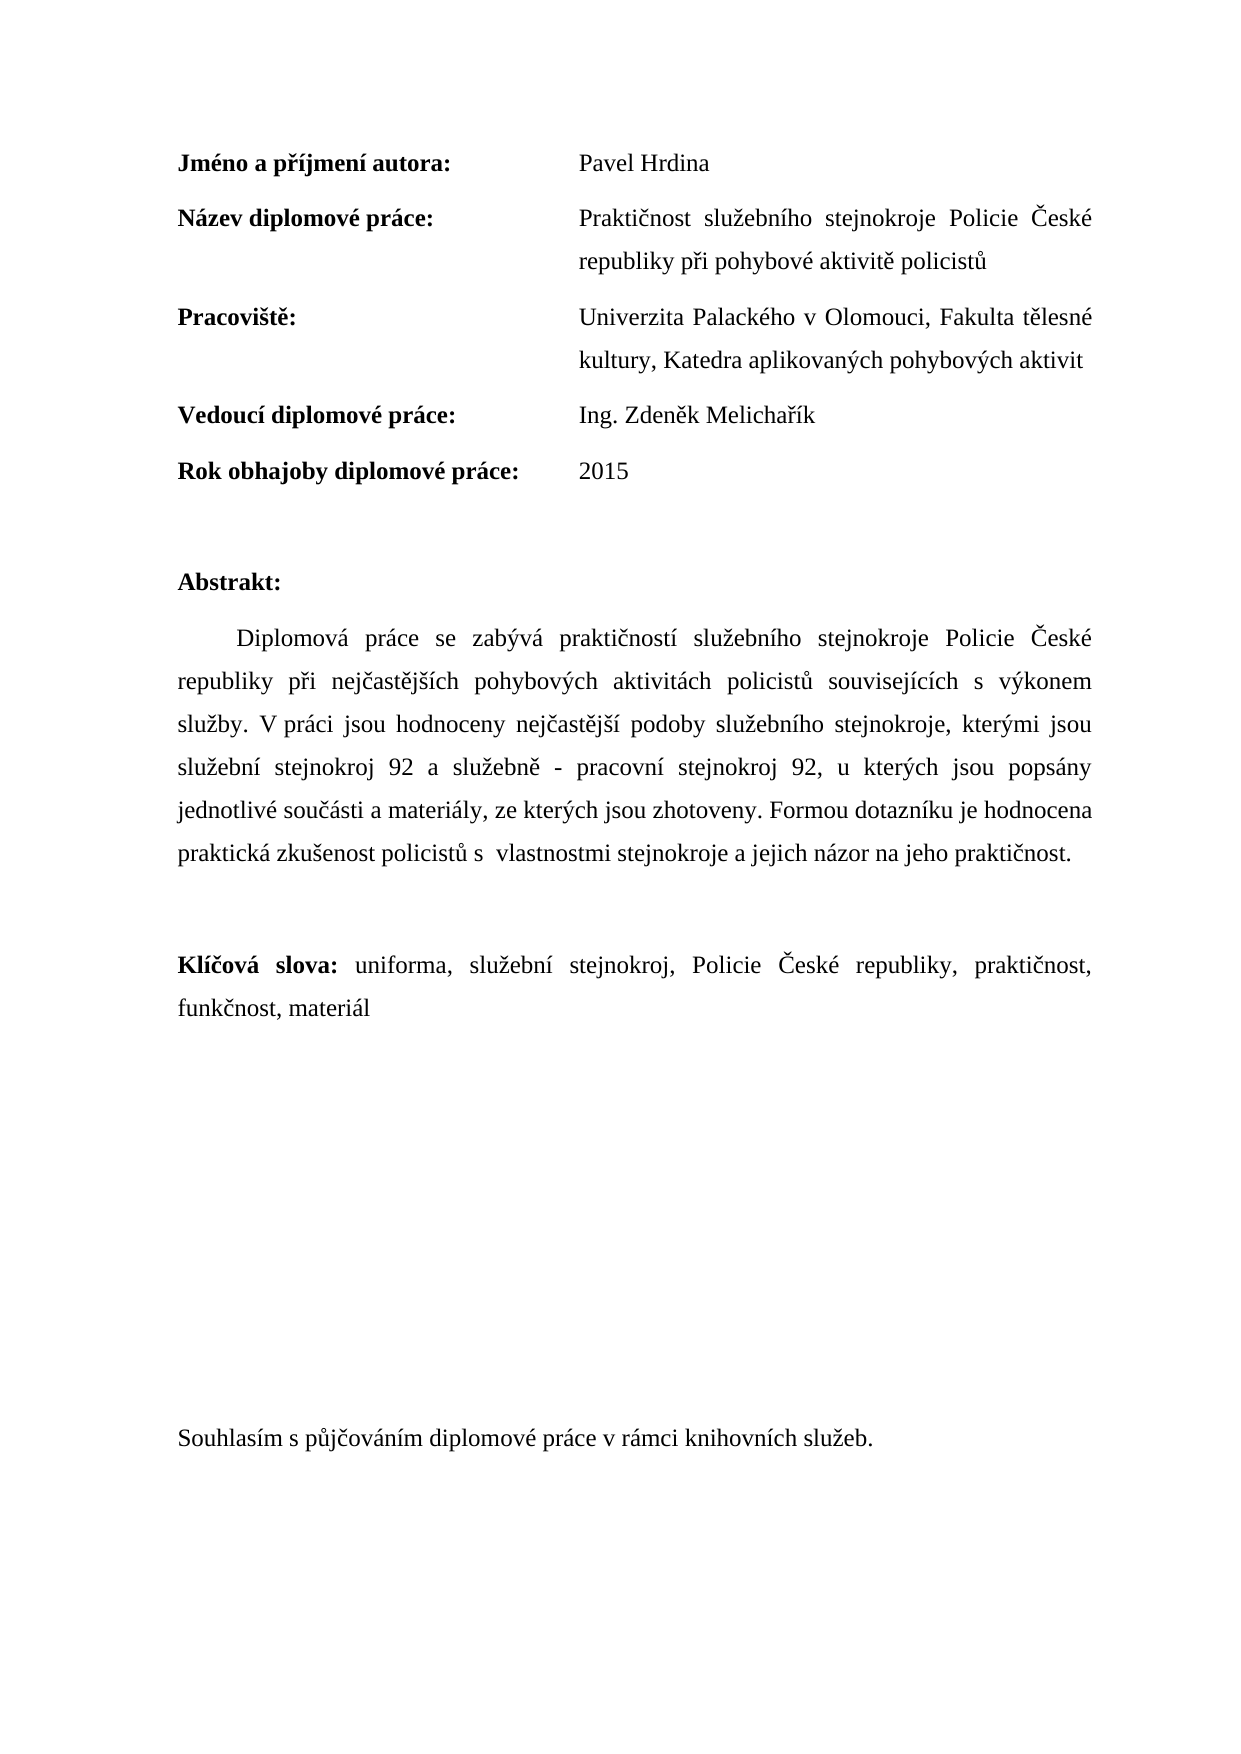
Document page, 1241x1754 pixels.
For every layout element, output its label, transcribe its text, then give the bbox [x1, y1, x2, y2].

table_header Pavel Hrdina [567, 148, 1104, 203]
table_cell Univerzita Palackého v Olomouci, Fakulta tělesné kultury, Katedra aplikovaných pohybových aktivit [567, 302, 1104, 401]
table_header Jméno a příjmení autora: [166, 148, 567, 203]
text Abstrakt: [177, 567, 1092, 596]
table_cell Vedoucí diplomové práce: [166, 401, 567, 456]
text Souhlasím s půjčováním diplomové práce v rámci knihovních služeb. [177, 1423, 1092, 1452]
text Diplomová práce se zabývá praktičností služebního stejnokroje Policie České republiky při nejčastějších pohybových aktivitách policistů souvisejících s výkonem služby. V práci jsou hodnoceny nejčastější podoby služebního stejnokroje, kterými jsou služební stejnokroj 92 a služebně - pracovní stejnokroj 92, u kterých jsou popsány jednotlivé součásti a materiály, ze kterých jsou zhotoveny. Formou dotazníku je hodnocena praktická zkušenost policistů s vlastnostmi stejnokroje a jejich názor na jeho praktičnost. [177, 623, 1092, 867]
table_cell Ing. Zdeněk Melichařík [567, 401, 1104, 456]
table_cell Název diplomové práce: [166, 203, 567, 302]
table_cell Rok obhajoby diplomové práce: [166, 456, 567, 512]
text Klíčová slova: uniforma, služební stejnokroj, Policie České republiky, praktičnost, funkčnost, materiál [177, 950, 1092, 1022]
table_cell Praktičnost služebního stejnokroje Policie České republiky při pohybové aktivitě policistů [567, 203, 1104, 302]
table_cell 2015 [567, 456, 1104, 512]
table_cell Pracoviště: [166, 302, 567, 401]
